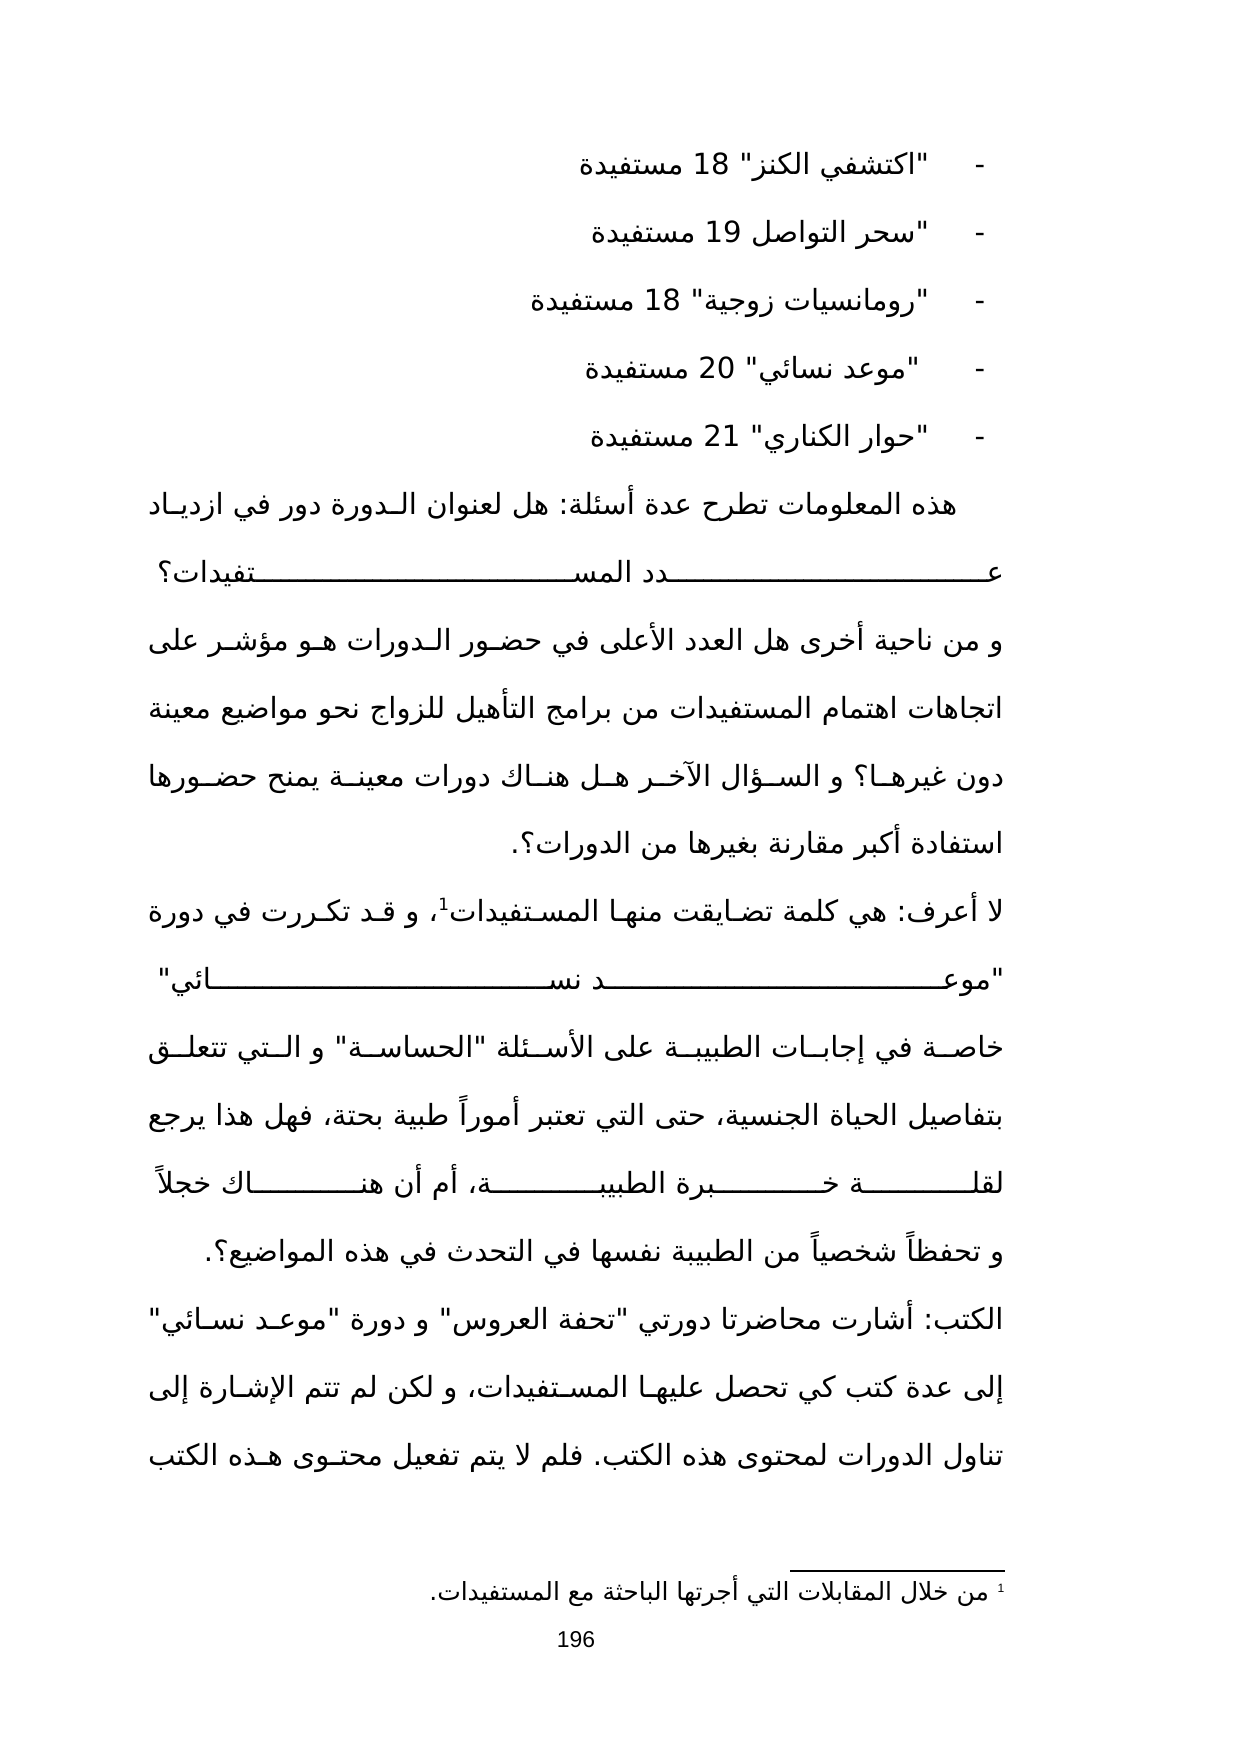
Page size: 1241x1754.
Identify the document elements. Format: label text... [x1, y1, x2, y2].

text لا أعرف: هي كلمة تضايقت منها المستفيدات، و قد تكررت في دورة "موعد نسائي" خاصة في إجابات الطبيبة على الأسئلة "الحساسة" و التي تتعلق بتفاصيل الحياة الجنسية، حتى التي تعتبر أموراً طبية بحتة، فهل هذا يرجع لقلة خبرة الطبيبة، أم أن هناك خجلاً و تحفظاً شخصياً من الطبيبة نفسها في التحدث في هذه المواضيع؟. [148, 895, 1004, 1268]
text هذه المعلومات تطرح عدة أسئلة: هل لعنوان الدورة دور في ازدياد عدد المستفيدات؟ و من ناحية أخرى هل العدد الأعلى في حضور الدورات هو مؤشر على اتجاهات اهتمام المستفيدات من برامج التأهيل للزواج نحو مواضيع معينة دون غيرها؟ و السؤال الآخر هل هناك دورات معينة يمنح حضورها استفادة أكبر مقارنة بغيرها من الدورات؟. [148, 487, 1004, 861]
list "حوار الكناري" 21 مستفيدة [148, 419, 974, 453]
list "اكتشفي الكنز" 18 مستفيدة [148, 148, 974, 182]
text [148, 1302, 1004, 1472]
list "سحر التواصل 19 مستفيدة [148, 216, 974, 249]
list "موعد نسائي" 20 مستفيدة [148, 351, 974, 385]
list "رومانسيات زوجية" 18 مستفيدة [148, 283, 974, 317]
